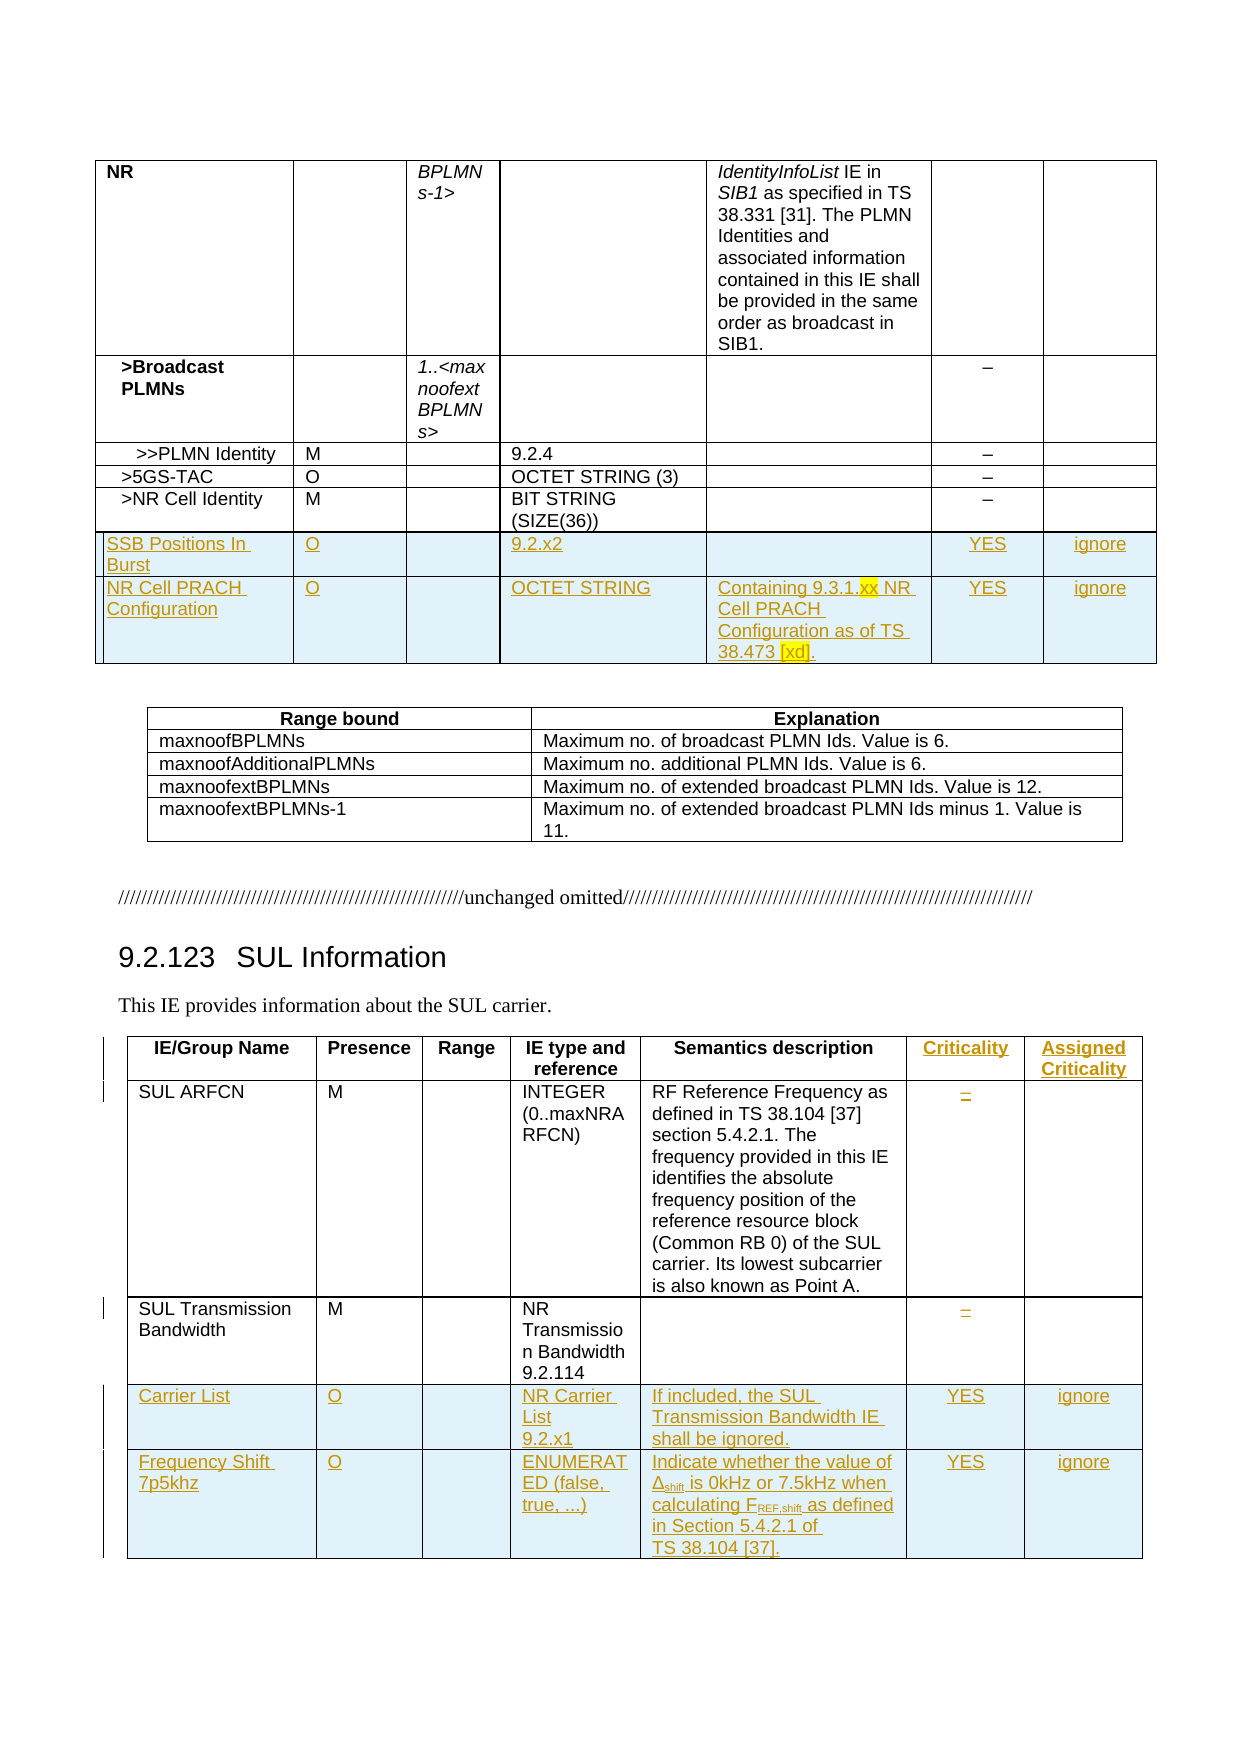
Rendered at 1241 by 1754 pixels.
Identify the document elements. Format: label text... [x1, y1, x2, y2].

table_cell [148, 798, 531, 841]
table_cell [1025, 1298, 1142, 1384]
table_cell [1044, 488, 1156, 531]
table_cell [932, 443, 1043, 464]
text ////////////////////////////////////////////////////////////unchanged omitted/////////////////////////////////////////////////////////////////////// [118, 885, 1152, 909]
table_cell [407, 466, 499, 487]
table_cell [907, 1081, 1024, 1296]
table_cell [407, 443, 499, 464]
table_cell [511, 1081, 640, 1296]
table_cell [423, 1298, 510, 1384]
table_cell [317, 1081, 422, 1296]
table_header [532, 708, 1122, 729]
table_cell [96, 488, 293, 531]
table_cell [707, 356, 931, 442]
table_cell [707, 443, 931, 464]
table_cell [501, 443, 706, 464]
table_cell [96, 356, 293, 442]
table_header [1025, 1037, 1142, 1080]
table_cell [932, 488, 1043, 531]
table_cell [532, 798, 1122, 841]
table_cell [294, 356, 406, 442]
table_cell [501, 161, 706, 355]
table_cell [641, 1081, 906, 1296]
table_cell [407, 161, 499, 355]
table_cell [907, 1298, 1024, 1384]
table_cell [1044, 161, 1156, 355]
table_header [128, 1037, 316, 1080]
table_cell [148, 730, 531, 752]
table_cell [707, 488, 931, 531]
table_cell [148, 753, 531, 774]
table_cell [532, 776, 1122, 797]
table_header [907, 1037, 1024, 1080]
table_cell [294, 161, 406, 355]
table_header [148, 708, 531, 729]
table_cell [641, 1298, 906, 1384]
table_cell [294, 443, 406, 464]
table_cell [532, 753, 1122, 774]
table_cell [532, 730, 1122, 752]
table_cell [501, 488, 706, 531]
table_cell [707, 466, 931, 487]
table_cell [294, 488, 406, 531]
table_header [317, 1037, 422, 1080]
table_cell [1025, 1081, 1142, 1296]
subtitle 9.2.123 SUL Information [118, 940, 1152, 974]
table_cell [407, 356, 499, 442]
text This IE provides information about the SUL carrier. [118, 993, 1152, 1017]
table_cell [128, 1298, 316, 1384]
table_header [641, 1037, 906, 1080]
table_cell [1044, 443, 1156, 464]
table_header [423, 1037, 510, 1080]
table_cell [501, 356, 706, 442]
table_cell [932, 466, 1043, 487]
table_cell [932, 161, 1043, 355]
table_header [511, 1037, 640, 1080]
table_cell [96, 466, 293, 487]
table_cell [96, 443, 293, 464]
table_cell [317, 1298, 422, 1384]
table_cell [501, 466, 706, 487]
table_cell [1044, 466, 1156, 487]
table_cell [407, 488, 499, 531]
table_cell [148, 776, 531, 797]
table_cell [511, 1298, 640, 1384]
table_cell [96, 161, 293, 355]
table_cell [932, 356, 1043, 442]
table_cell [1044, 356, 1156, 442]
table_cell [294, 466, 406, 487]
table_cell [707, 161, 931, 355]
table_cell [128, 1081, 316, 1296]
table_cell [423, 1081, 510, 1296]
